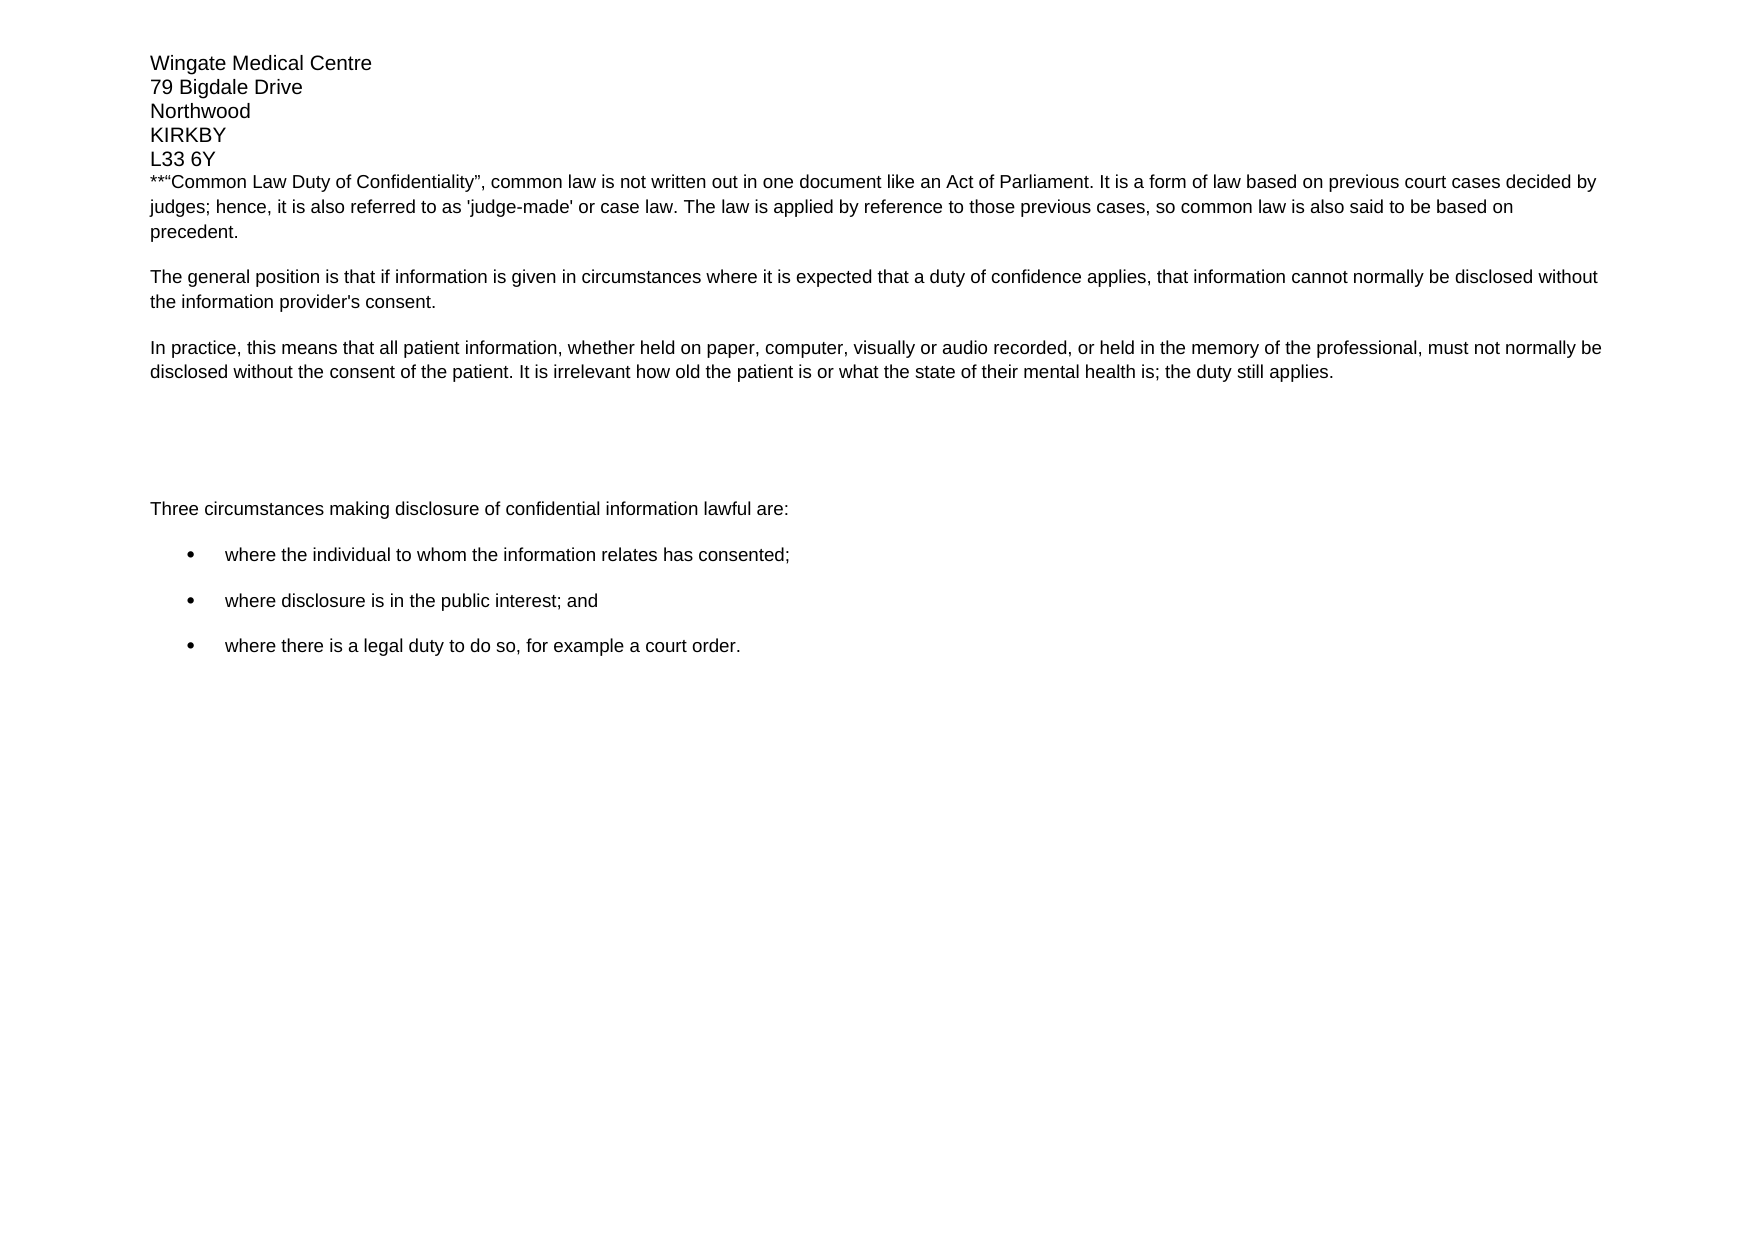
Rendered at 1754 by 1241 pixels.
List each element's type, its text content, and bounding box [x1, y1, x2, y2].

text In practice, this means that all patient information, whether held on paper, computer, visually or audio recorded, or held in the memory of the professional, must not normally be disclosed without the consent of the patient. It is irrelevant how old the patient is or what the state of their mental health is; the duty still applies. [150, 336, 1604, 383]
text Three circumstances making disclosure of confidential information lawful are: [150, 498, 1604, 520]
list where there is a legal duty to do so, for example a court order. [187, 635, 1604, 657]
text The general position is that if information is given in circumstances where it is expected that a duty of confidence applies, that information cannot normally be disclosed without the information provider's consent. [150, 266, 1604, 312]
list where the individual to whom the information relates has consented; [187, 544, 1604, 565]
list where disclosure is in the public interest; and [187, 589, 1604, 611]
text **“Common Law Duty of Confidentiality”, common law is not written out in one document like an Act of Parliament. It is a form of law based on previous court cases decided by judges; hence, it is also referred to as 'judge-made' or case law. The law is applied by reference to those previous cases, so common law is also said to be based on precedent. [150, 171, 1604, 242]
